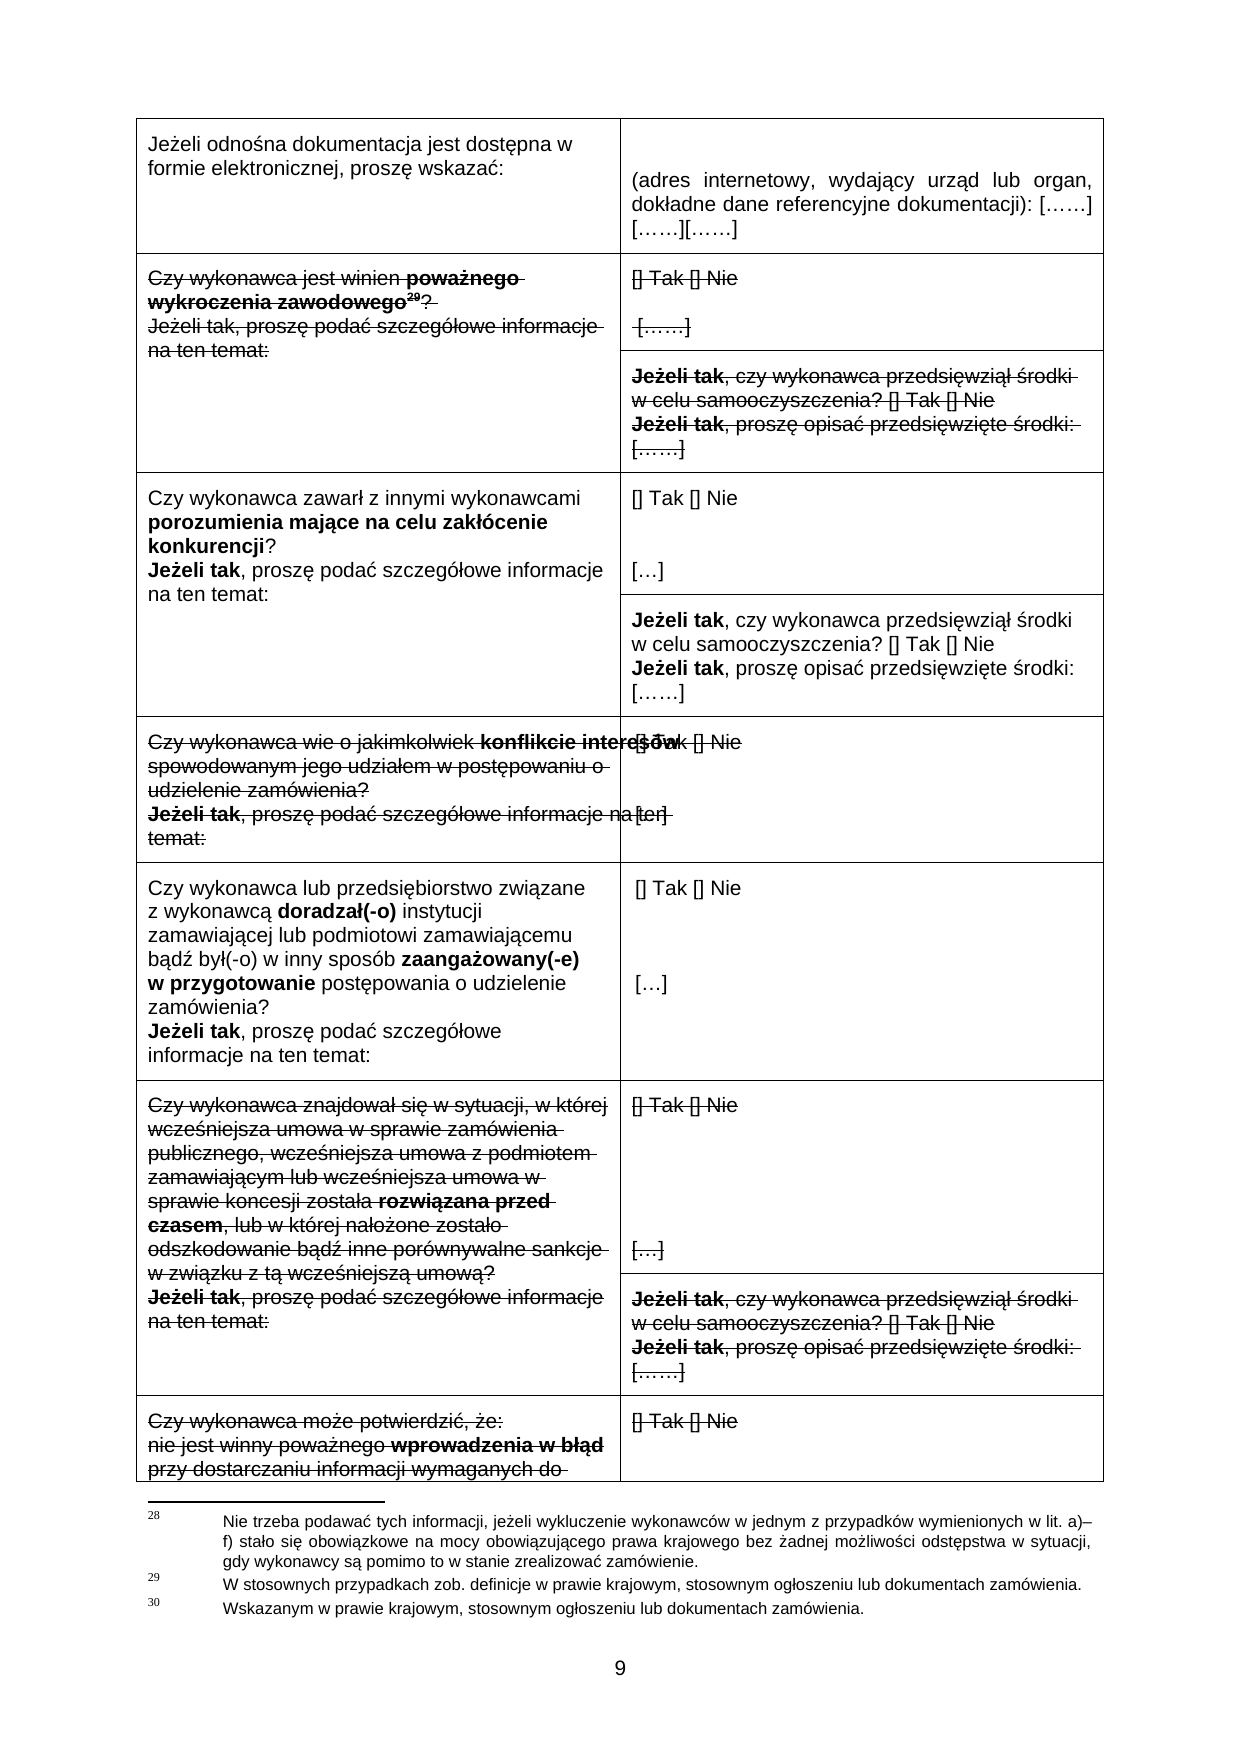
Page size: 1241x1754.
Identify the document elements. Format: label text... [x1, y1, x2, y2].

table_cell Czy wykonawca wie o jakimkolwiek konflikcie interesów spowodowanym jego udziałem w postępowaniu o udzielenie zamówienia? Jeżeli tak, proszę podać szczegółowe informacje na ten temat: [137, 717, 620, 862]
table_cell [] Tak [] Nie […] [621, 473, 1103, 594]
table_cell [137, 1396, 620, 1481]
table_cell Jeżeli tak, czy wykonawca przedsięwziął środki w celu samooczyszczenia? [] Tak [] Nie Jeżeli tak, proszę opisać przedsięwzięte środki: [……] [621, 1274, 1103, 1395]
table_cell Czy wykonawca zawarł z innymi wykonawcami porozumienia mające na celu zakłócenie konkurencji? Jeżeli tak, proszę podać szczegółowe informacje na ten temat: [137, 473, 620, 716]
table_cell [] Tak [] Nie [621, 1396, 1103, 1481]
table_cell Czy wykonawca lub przedsiębiorstwo związane z wykonawcą doradzał(-o) instytucji zamawiającej lub podmiotowi zamawiającemu bądź był(-o) w inny sposób zaangażowany(-e) w przygotowanie postępowania o udzielenie zamówienia? Jeżeli tak, proszę podać szczegółowe informacje na ten temat: [137, 863, 620, 1079]
table_cell [] Tak [] Nie […] [621, 717, 1103, 862]
table_cell Czy wykonawca znajdował się w sytuacji, w której wcześniejsza umowa w sprawie zamówienia publicznego, wcześniejsza umowa z podmiotem zamawiającym lub wcześniejsza umowa w sprawie koncesji została rozwiązana przed czasem, lub w której nałożone zostało odszkodowanie bądź inne porównywalne sankcje w związku z tą wcześniejszą umową? Jeżeli tak, proszę podać szczegółowe informacje na ten temat: [137, 1081, 620, 1395]
table_cell Czy wykonawca jest winien poważnego wykroczenia zawodowego? Jeżeli tak, proszę podać szczegółowe informacje na ten temat: [137, 254, 620, 472]
table_cell [] Tak [] Nie […] [621, 863, 1103, 1079]
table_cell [621, 119, 1103, 252]
table_cell [] Tak [] Nie […] [621, 1081, 1103, 1273]
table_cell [137, 119, 620, 252]
table_cell [] Tak [] Nie [……] [621, 254, 1103, 350]
table_cell Jeżeli tak, czy wykonawca przedsięwziął środki w celu samooczyszczenia? [] Tak [] Nie Jeżeli tak, proszę opisać przedsięwzięte środki: [……] [621, 595, 1103, 716]
table_cell Jeżeli tak, czy wykonawca przedsięwziął środki w celu samooczyszczenia? [] Tak [] Nie Jeżeli tak, proszę opisać przedsięwzięte środki: [……] [621, 351, 1103, 472]
